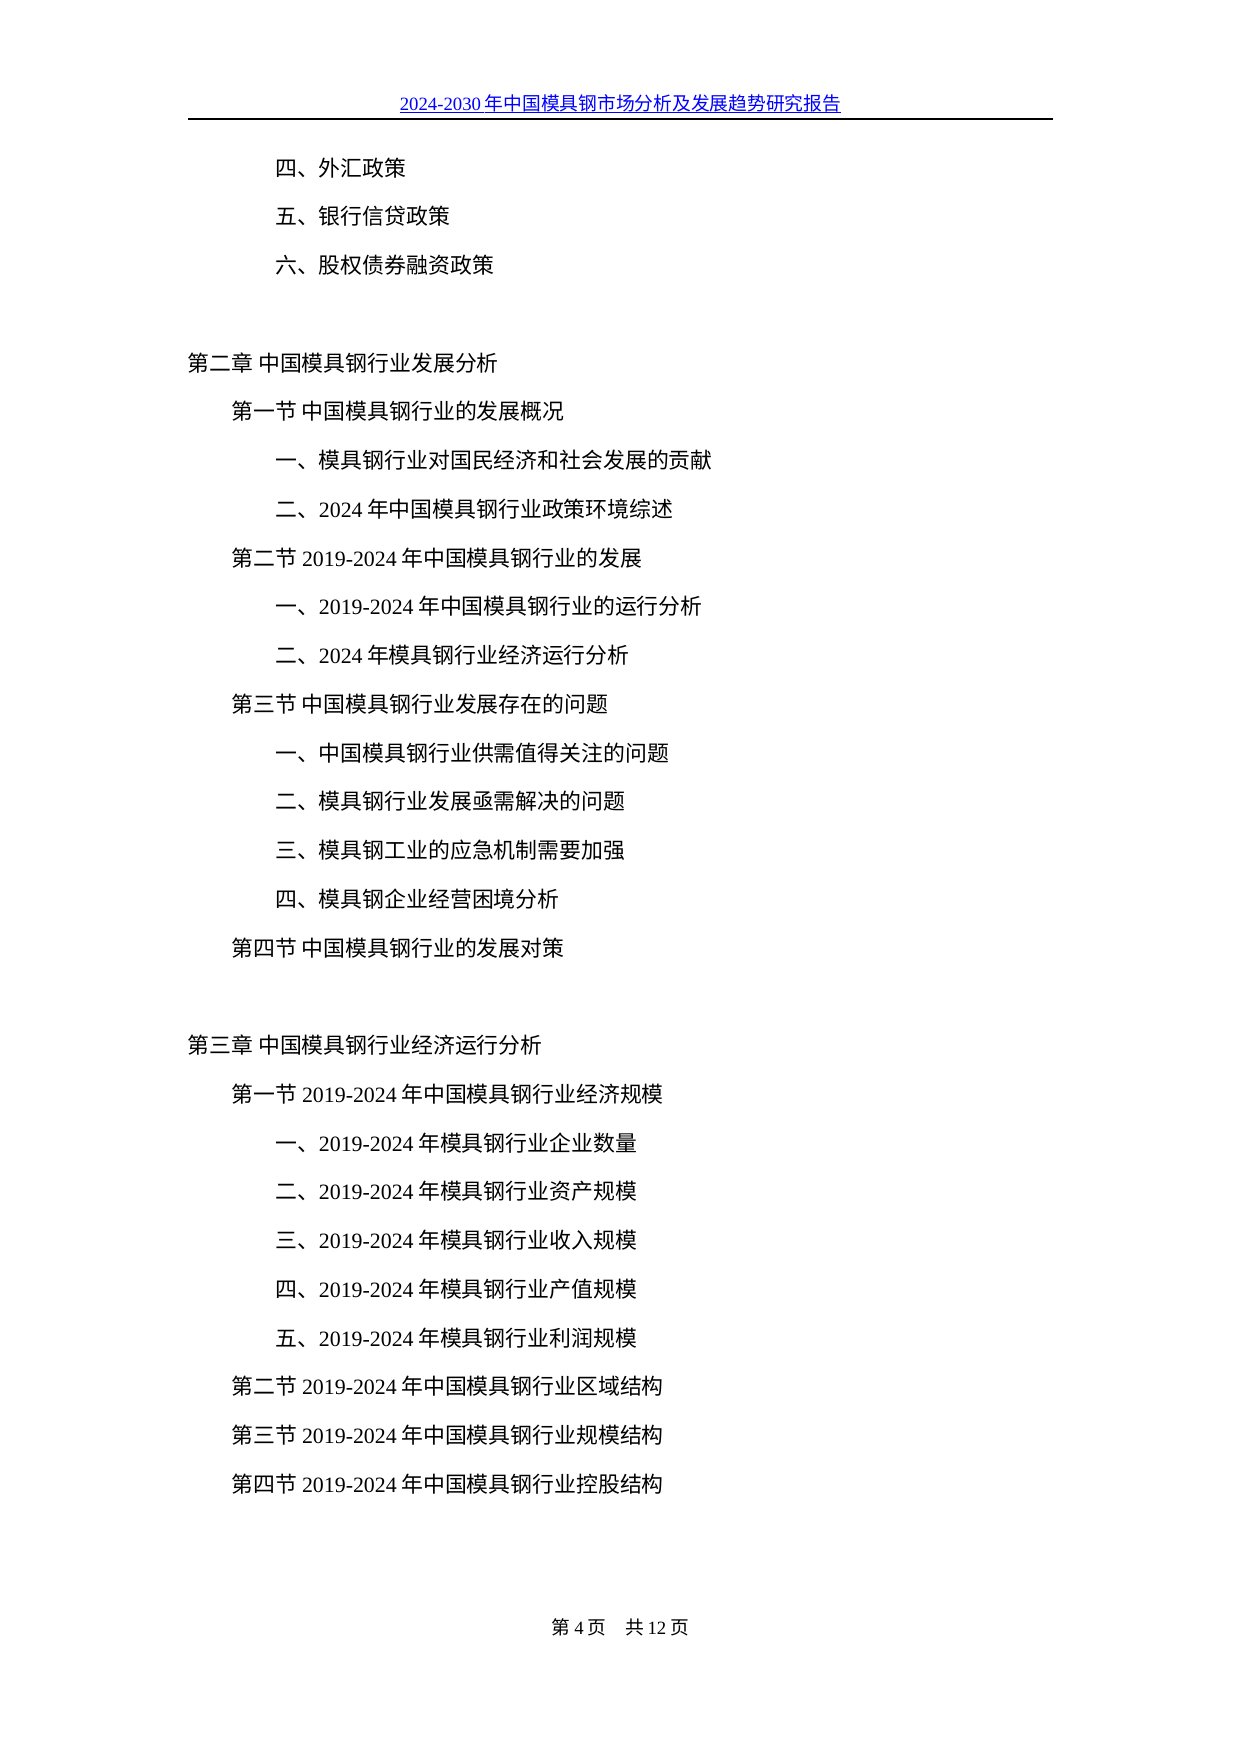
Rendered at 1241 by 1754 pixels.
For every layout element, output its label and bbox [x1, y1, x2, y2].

text [187, 150, 1053, 1499]
